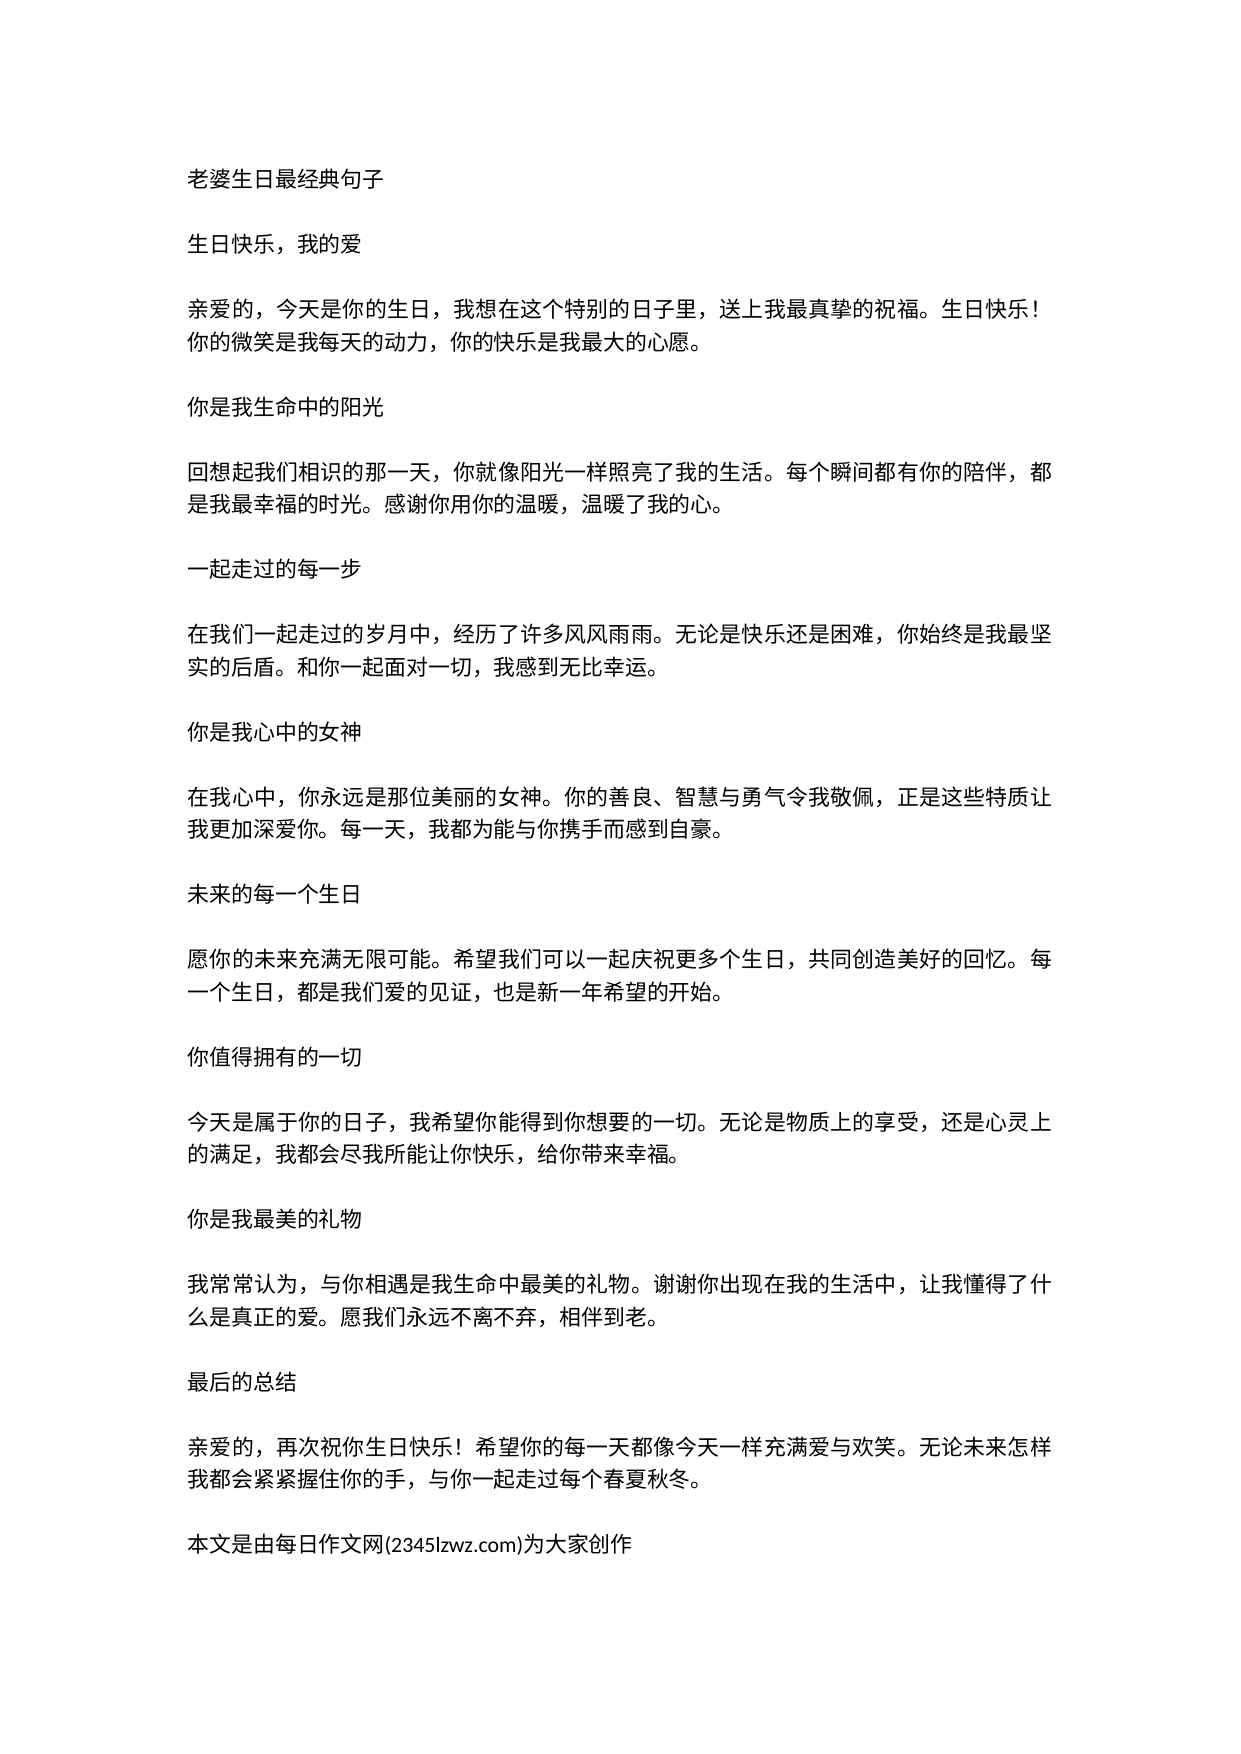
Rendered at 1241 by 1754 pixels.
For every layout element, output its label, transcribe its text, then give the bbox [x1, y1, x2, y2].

text 你是我生命中的阳光 [187, 389, 1053, 422]
text 亲爱的，再次祝你生日快乐！希望你的每一天都像今天一样充满爱与欢笑。无论未来怎样，我都会紧紧握住你的手，与你一起走过每个春夏秋冬。 [187, 1429, 1053, 1494]
text 今天是属于你的日子，我希望你能得到你想要的一切。无论是物质上的享受，还是心灵上的满足，我都会尽我所能让你快乐，给你带来幸福。 [187, 1104, 1053, 1169]
text 你是我心中的女神 [187, 714, 1053, 747]
text 最后的总结 [187, 1364, 1053, 1397]
text 愿你的未来充满无限可能。希望我们可以一起庆祝更多个生日，共同创造美好的回忆。每一个生日，都是我们爱的见证，也是新一年希望的开始。 [187, 942, 1053, 1007]
text 回想起我们相识的那一天，你就像阳光一样照亮了我的生活。每个瞬间都有你的陪伴，都是我最幸福的时光。感谢你用你的温暖，温暖了我的心。 [187, 454, 1053, 519]
text 你值得拥有的一切 [187, 1039, 1053, 1072]
text 一起走过的每一步 [187, 552, 1053, 584]
text 生日快乐，我的爱 [187, 227, 1053, 259]
text 本文是由每日作文网(2345lzwz.com)为大家创作 [187, 1527, 1053, 1559]
text 在我们一起走过的岁月中，经历了许多风风雨雨。无论是快乐还是困难，你始终是我最坚实的后盾。和你一起面对一切，我感到无比幸运。 [187, 617, 1053, 682]
text 在我心中，你永远是那位美丽的女神。你的善良、智慧与勇气令我敬佩，正是这些特质让我更加深爱你。每一天，我都为能与你携手而感到自豪。 [187, 779, 1053, 844]
text 未来的每一个生日 [187, 877, 1053, 909]
text 老婆生日最经典句子 [187, 162, 1053, 194]
text 我常常认为，与你相遇是我生命中最美的礼物。谢谢你出现在我的生活中，让我懂得了什么是真正的爱。愿我们永远不离不弃，相伴到老。 [187, 1267, 1053, 1332]
text 你是我最美的礼物 [187, 1202, 1053, 1234]
text 亲爱的，今天是你的生日，我想在这个特别的日子里，送上我最真挚的祝福。生日快乐！你的微笑是我每天的动力，你的快乐是我最大的心愿。 [187, 292, 1053, 357]
